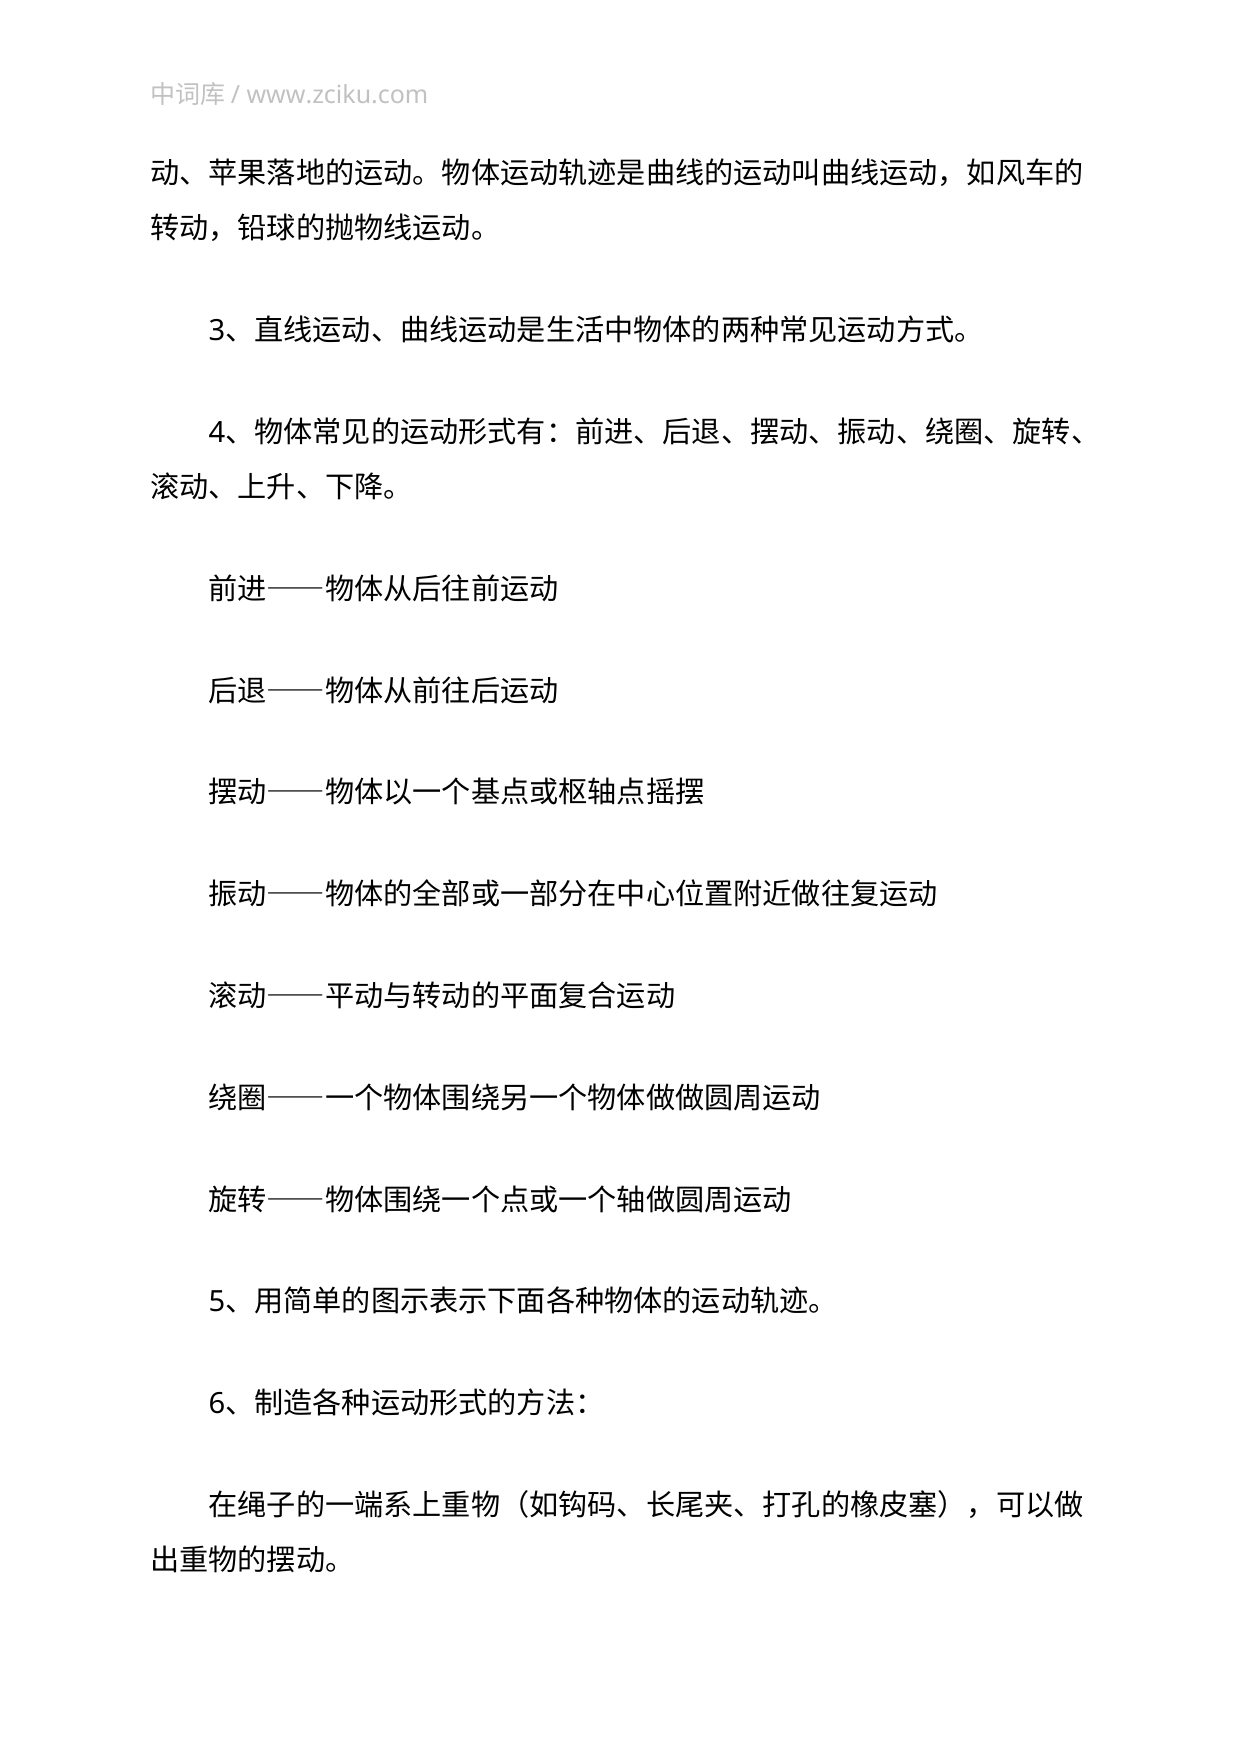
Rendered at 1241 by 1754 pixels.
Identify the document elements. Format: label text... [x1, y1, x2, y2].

text 6、制造各种运动形式的方法： [150, 1380, 1090, 1422]
text 5、用简单的图示表示下面各种物体的运动轨迹。 [150, 1278, 1090, 1320]
text 后退——物体从前往后运动 [150, 667, 1090, 709]
text 3、直线运动、曲线运动是生活中物体的两种常见运动方式。 [150, 307, 1090, 349]
text 在绳子的一端系上重物（如钩码、长尾夹、打孔的橡皮塞），可以做出重物的摆动。 [150, 1482, 1090, 1579]
text 振动——物体的全部或一部分在中心位置附近做往复运动 [150, 871, 1090, 913]
text 前进——物体从后往前运动 [150, 565, 1090, 608]
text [150, 150, 1090, 247]
text 旋转——物体围绕一个点或一个轴做圆周运动 [150, 1176, 1090, 1218]
text 4、物体常见的运动形式有：前进、后退、摆动、振动、绕圈、旋转、滚动、上升、下降。 [150, 409, 1090, 506]
text 滚动——平动与转动的平面复合运动 [150, 972, 1090, 1015]
text 绕圈——一个物体围绕另一个物体做做圆周运动 [150, 1074, 1090, 1117]
text 摆动——物体以一个基点或枢轴点摇摆 [150, 769, 1090, 811]
